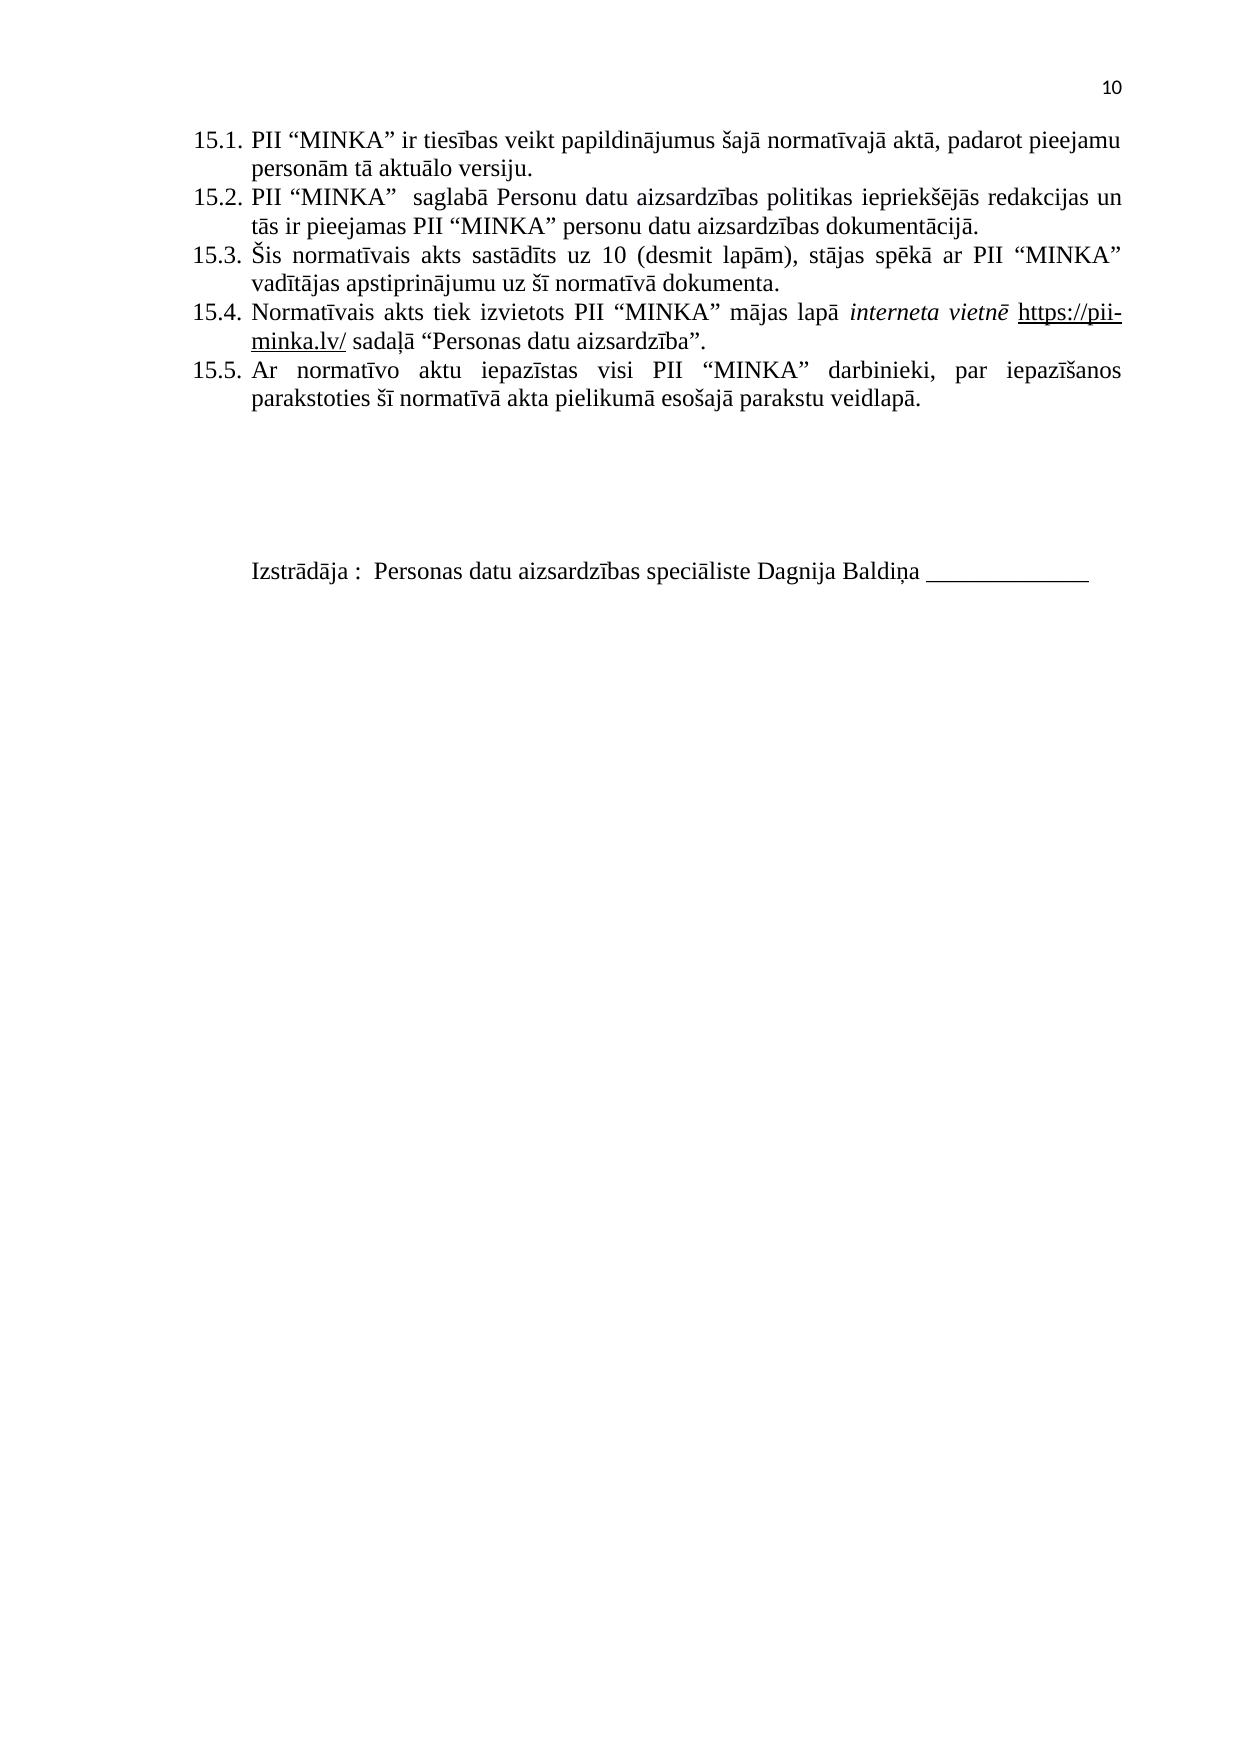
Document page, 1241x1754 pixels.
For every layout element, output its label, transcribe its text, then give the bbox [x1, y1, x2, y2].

list Ar normatīvo aktu iepazīstas visi PII “MINKA” darbinieki, par iepazīšanos parakstoties šī normatīvā akta pielikumā esošajā parakstu veidlapā. [192, 355, 1122, 412]
list Izstrādāja : Personas datu aizsardzības speciāliste Dagnija Baldiņa _____________ [251, 556, 1122, 585]
list PII “MINKA” ir tiesības veikt papildinājumus šajā normatīvajā aktā, padarot pieejamu personām tā aktuālo versiju. [193, 125, 1122, 182]
list Šis normatīvais akts sastādīts uz 10 (desmit lapām), stājas spēkā ar PII “MINKA” vadītājas apstiprinājumu uz šī normatīvā dokumenta. [192, 240, 1122, 297]
list PII “MINKA” saglabā Personu datu aizsardzības politikas iepriekšējās redakcijas un tās ir pieejamas PII “MINKA” personu datu aizsardzības dokumentācijā. [193, 182, 1122, 240]
list Normatīvais akts tiek izvietots PII “MINKA” mājas lapā interneta vietnē https://pii-minka.lv/ sadaļā “Personas datu aizsardzība”. [192, 297, 1122, 355]
